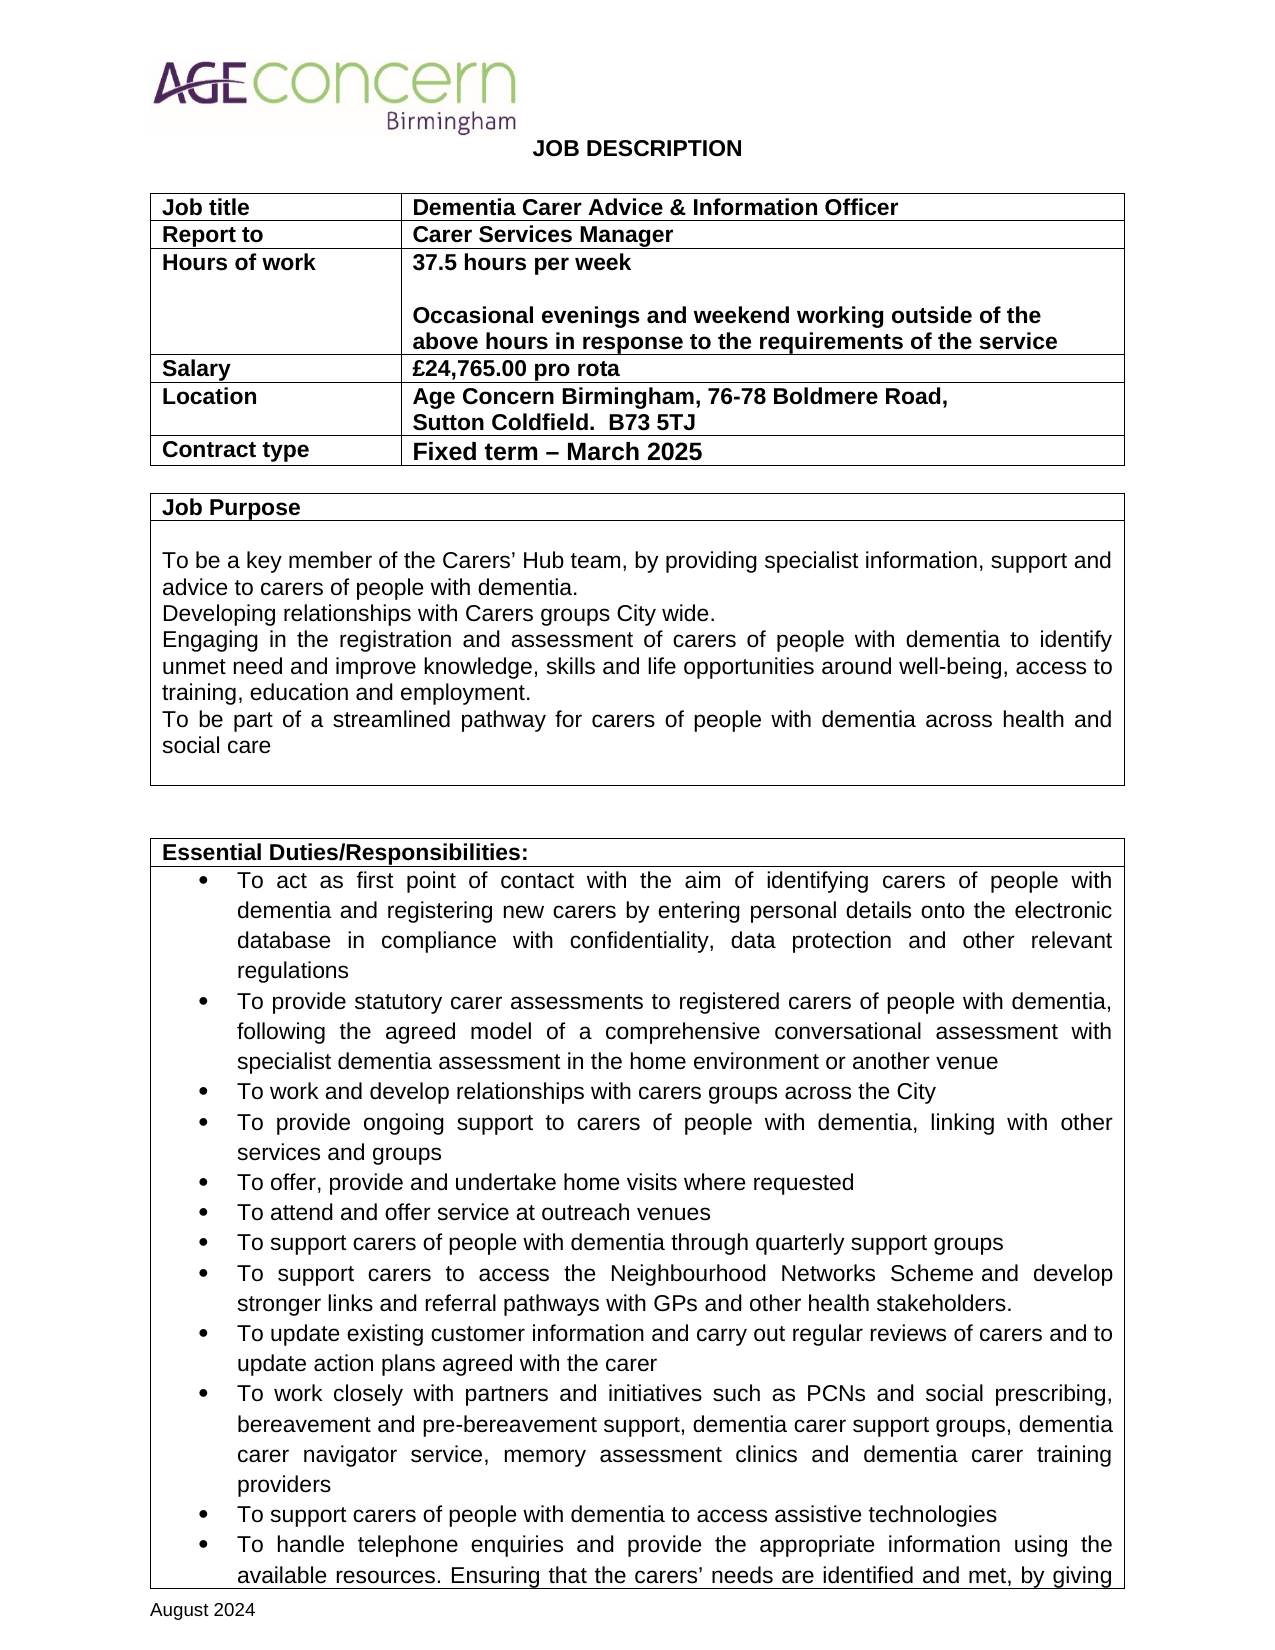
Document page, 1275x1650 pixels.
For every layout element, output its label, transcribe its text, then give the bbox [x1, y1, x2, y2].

table_cell Age Concern Birmingham, 76-78 Boldmere Road, Sutton Coldfield. B73 5TJ [402, 383, 1124, 435]
table_cell To be a key member of the Carers’ Hub team, by providing specialist information, support and advice to carers of people with dementia. Developing relationships with Carers groups City wide. Engaging in the registration and assessment of carers of people with dementia to identify unmet need and improve knowledge, skills and life opportunities around well-being, access to training, education and employment. To be part of a streamlined pathway for carers of people with dementia across health and social care [151, 521, 1124, 784]
table_header Essential Duties/Responsibilities: [151, 839, 1124, 866]
table_cell Location [151, 383, 401, 435]
table_cell 37.5 hours per week Occasional evenings and weekend working outside of the above hours in response to the requirements of the service [402, 249, 1124, 354]
table_header Job title [151, 194, 401, 220]
picture [150, 60, 518, 136]
table_cell Fixed term – March 2025 [402, 436, 1124, 465]
table_cell Report to [151, 221, 401, 248]
table_header Dementia Carer Advice & Information Officer [402, 194, 1124, 220]
table_cell Salary [151, 355, 401, 382]
table_cell Carer Services Manager [402, 221, 1124, 248]
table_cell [151, 867, 1124, 1588]
table_header Job Purpose [151, 494, 1124, 520]
subtitle JOB DESCRIPTION [150, 135, 1125, 162]
table_cell £24,765.00 pro rota [402, 355, 1124, 382]
table_cell Hours of work [151, 249, 401, 354]
table_cell Contract type [151, 436, 401, 465]
